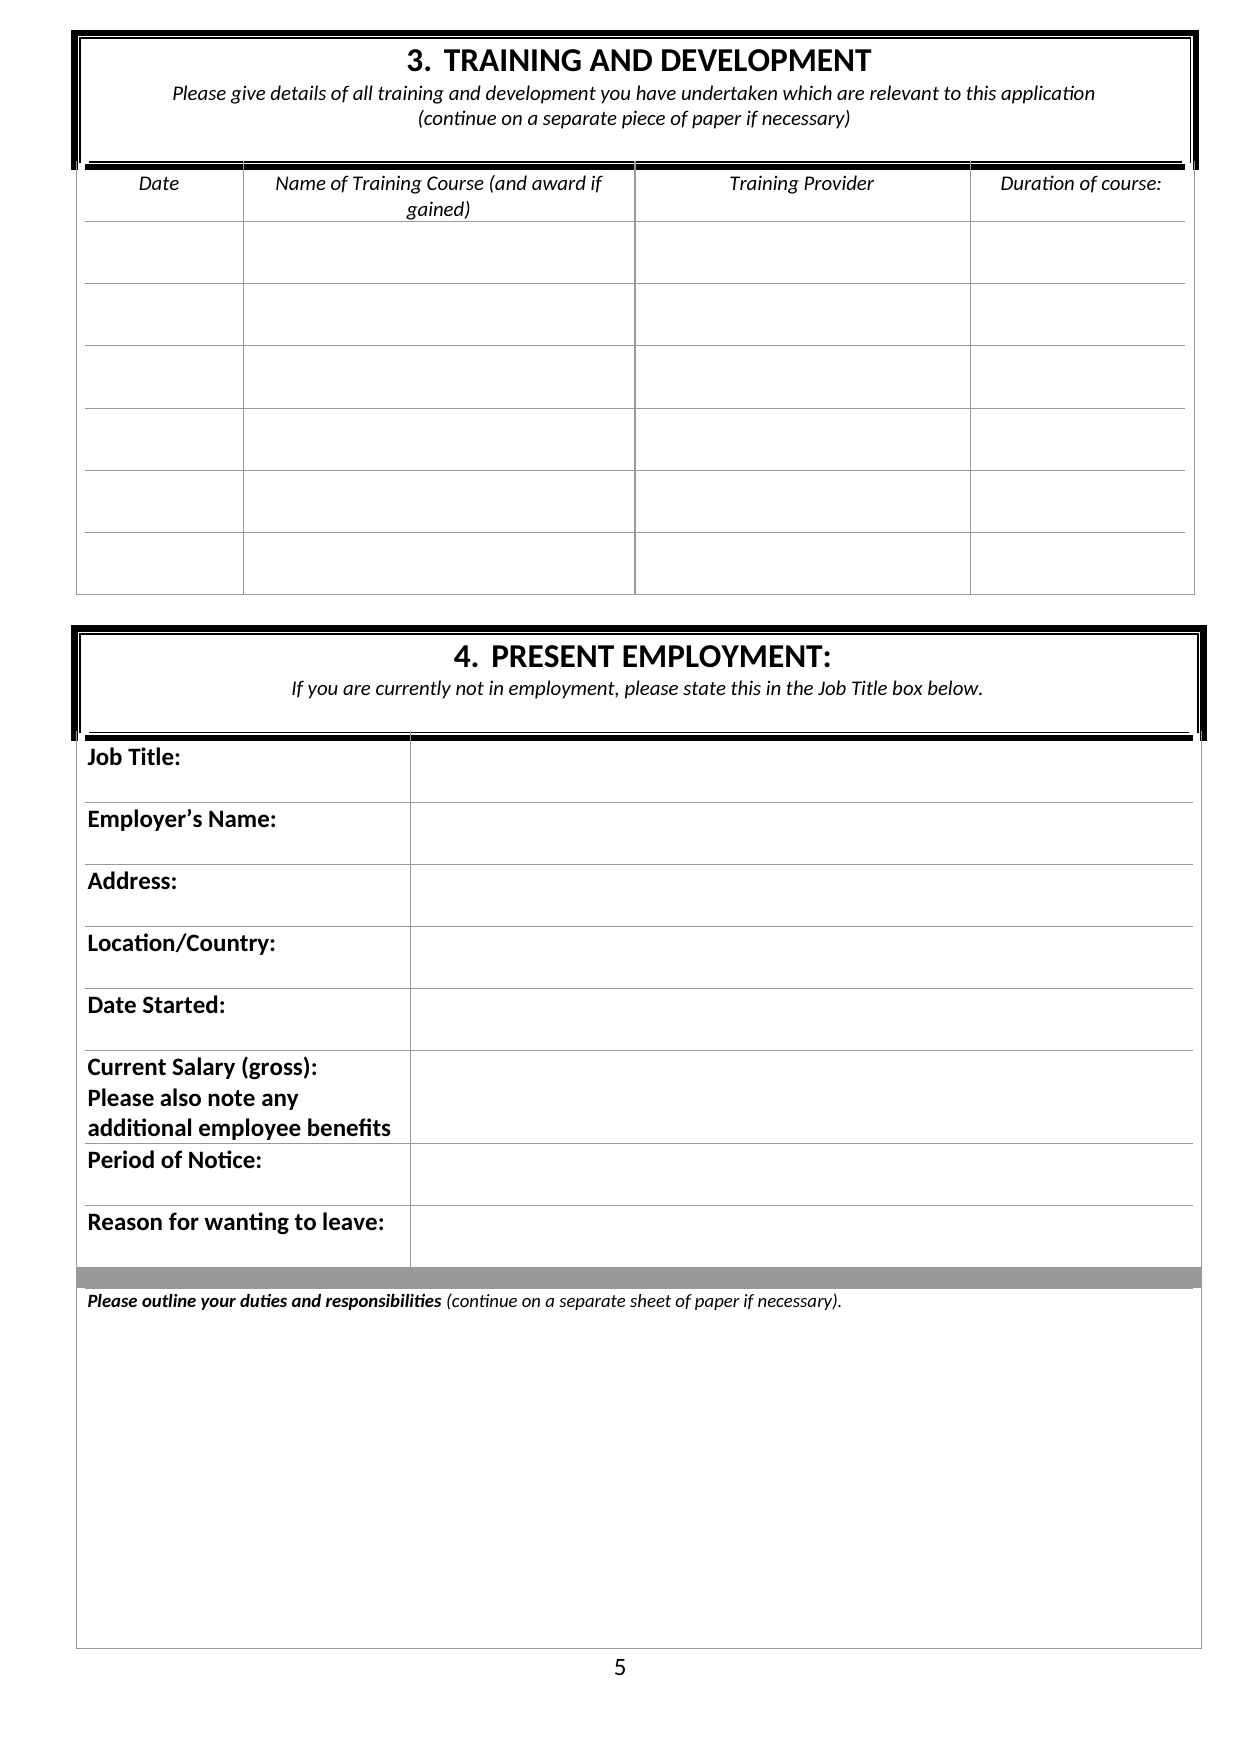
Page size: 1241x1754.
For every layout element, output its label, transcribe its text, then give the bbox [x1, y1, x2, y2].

table_cell Date [77, 161, 243, 221]
table_cell [411, 1205, 1201, 1267]
table_cell [411, 731, 1201, 802]
table_cell [244, 222, 634, 283]
table_cell Reason for wanting to leave: [77, 1205, 410, 1267]
table_cell [971, 221, 1194, 283]
table_cell [244, 346, 634, 407]
table_cell [77, 345, 243, 407]
table_cell [244, 284, 634, 345]
table_header PRESENT EMPLOYMENT: If you are currently not in employment, please state this in the Job Title box below. [81, 635, 1197, 731]
table_cell [971, 283, 1194, 345]
table_cell Training Provider [636, 170, 970, 221]
table_cell [636, 409, 970, 469]
table_cell [636, 533, 970, 594]
table_cell [411, 1143, 1201, 1205]
table_cell [971, 532, 1194, 594]
table_cell [636, 346, 970, 407]
table_cell [77, 283, 243, 345]
table_cell [636, 222, 970, 283]
table_cell [411, 926, 1201, 988]
table_cell [411, 1050, 1201, 1143]
table_cell Current Salary (gross): Please also note any additional employee benefits [77, 1050, 410, 1143]
table_cell [411, 802, 1201, 864]
table_cell Name of Training Course (and award if gained) [244, 170, 634, 221]
table_cell [971, 470, 1194, 532]
table_cell [636, 471, 970, 532]
table_cell [77, 470, 243, 532]
table_cell Period of Notice: [77, 1143, 410, 1205]
table_cell Employer’s Name: [77, 802, 410, 864]
table_cell Address: [77, 864, 410, 926]
table_cell [77, 408, 243, 469]
table_cell [971, 345, 1194, 407]
table_cell [244, 409, 634, 469]
table_cell [77, 221, 243, 283]
table_cell Location/Country: [77, 926, 410, 988]
table_cell Job Title: [77, 731, 410, 802]
table_cell [77, 532, 243, 594]
table_cell [411, 988, 1201, 1050]
table_cell Please outline your duties and responsibilities (continue on a separate sheet of paper if necessary). [77, 1288, 1201, 1648]
table_cell [411, 864, 1201, 926]
table_cell [971, 408, 1194, 469]
table_header TRAINING AND DEVELOPMENT Please give details of all training and development you have undertaken which are relevant to this application (continue on a separate piece of paper if necessary) [81, 39, 1190, 161]
table_cell Duration of course: [971, 161, 1194, 221]
table_cell [636, 284, 970, 345]
table_cell Date Started: [77, 988, 410, 1050]
table_cell [244, 471, 634, 532]
table_cell [77, 1267, 410, 1288]
table_cell [411, 1267, 1201, 1288]
table_cell [244, 533, 634, 594]
